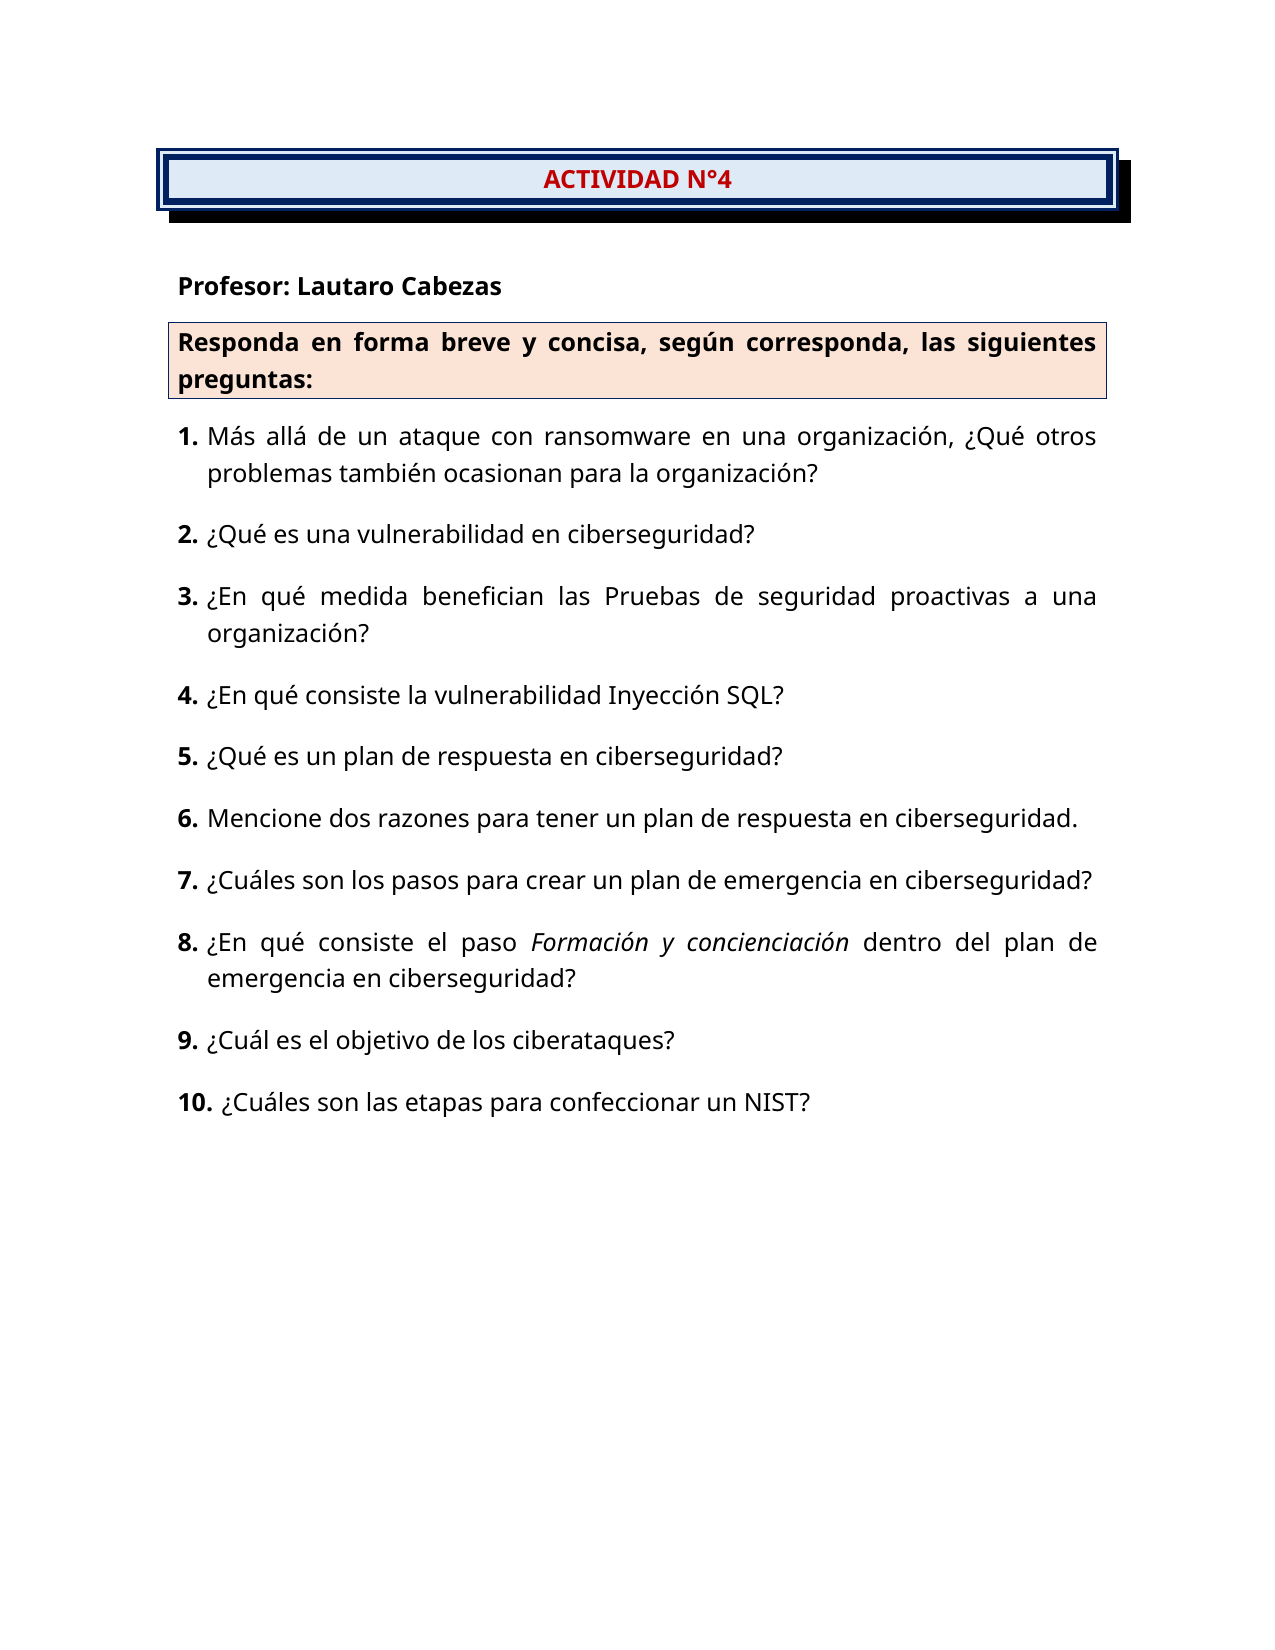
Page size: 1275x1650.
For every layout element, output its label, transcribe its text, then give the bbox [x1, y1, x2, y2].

list Mencione dos razones para tener un plan de respuesta en ciberseguridad. [177, 801, 1098, 835]
list Más allá de un ataque con ransomware en una organización, ¿Qué otros problemas también ocasionan para la organización? [177, 418, 1098, 489]
list ¿Cuáles son los pasos para crear un plan de emergencia en ciberseguridad? [177, 863, 1098, 897]
text Responda en forma breve y concisa, según corresponda, las siguientes preguntas: [169, 323, 1106, 398]
text ACTIVIDAD N°4 [160, 151, 1116, 208]
list ¿Qué es un plan de respuesta en ciberseguridad? [177, 739, 1098, 773]
list ¿Cuál es el objetivo de los ciberataques? [177, 1023, 1098, 1057]
list ¿Cuáles son las etapas para confeccionar un NIST? [177, 1085, 1098, 1119]
text Profesor: Lautaro Cabezas [177, 268, 1098, 303]
list ¿En qué consiste el paso Formación y concienciación dentro del plan de emergencia en ciberseguridad? [177, 924, 1098, 995]
list ¿Qué es una vulnerabilidad en ciberseguridad? [177, 517, 1098, 551]
list ¿En qué medida benefician las Pruebas de seguridad proactivas a una organización? [177, 579, 1098, 649]
list ¿En qué consiste la vulnerabilidad Inyección SQL? [177, 677, 1098, 711]
